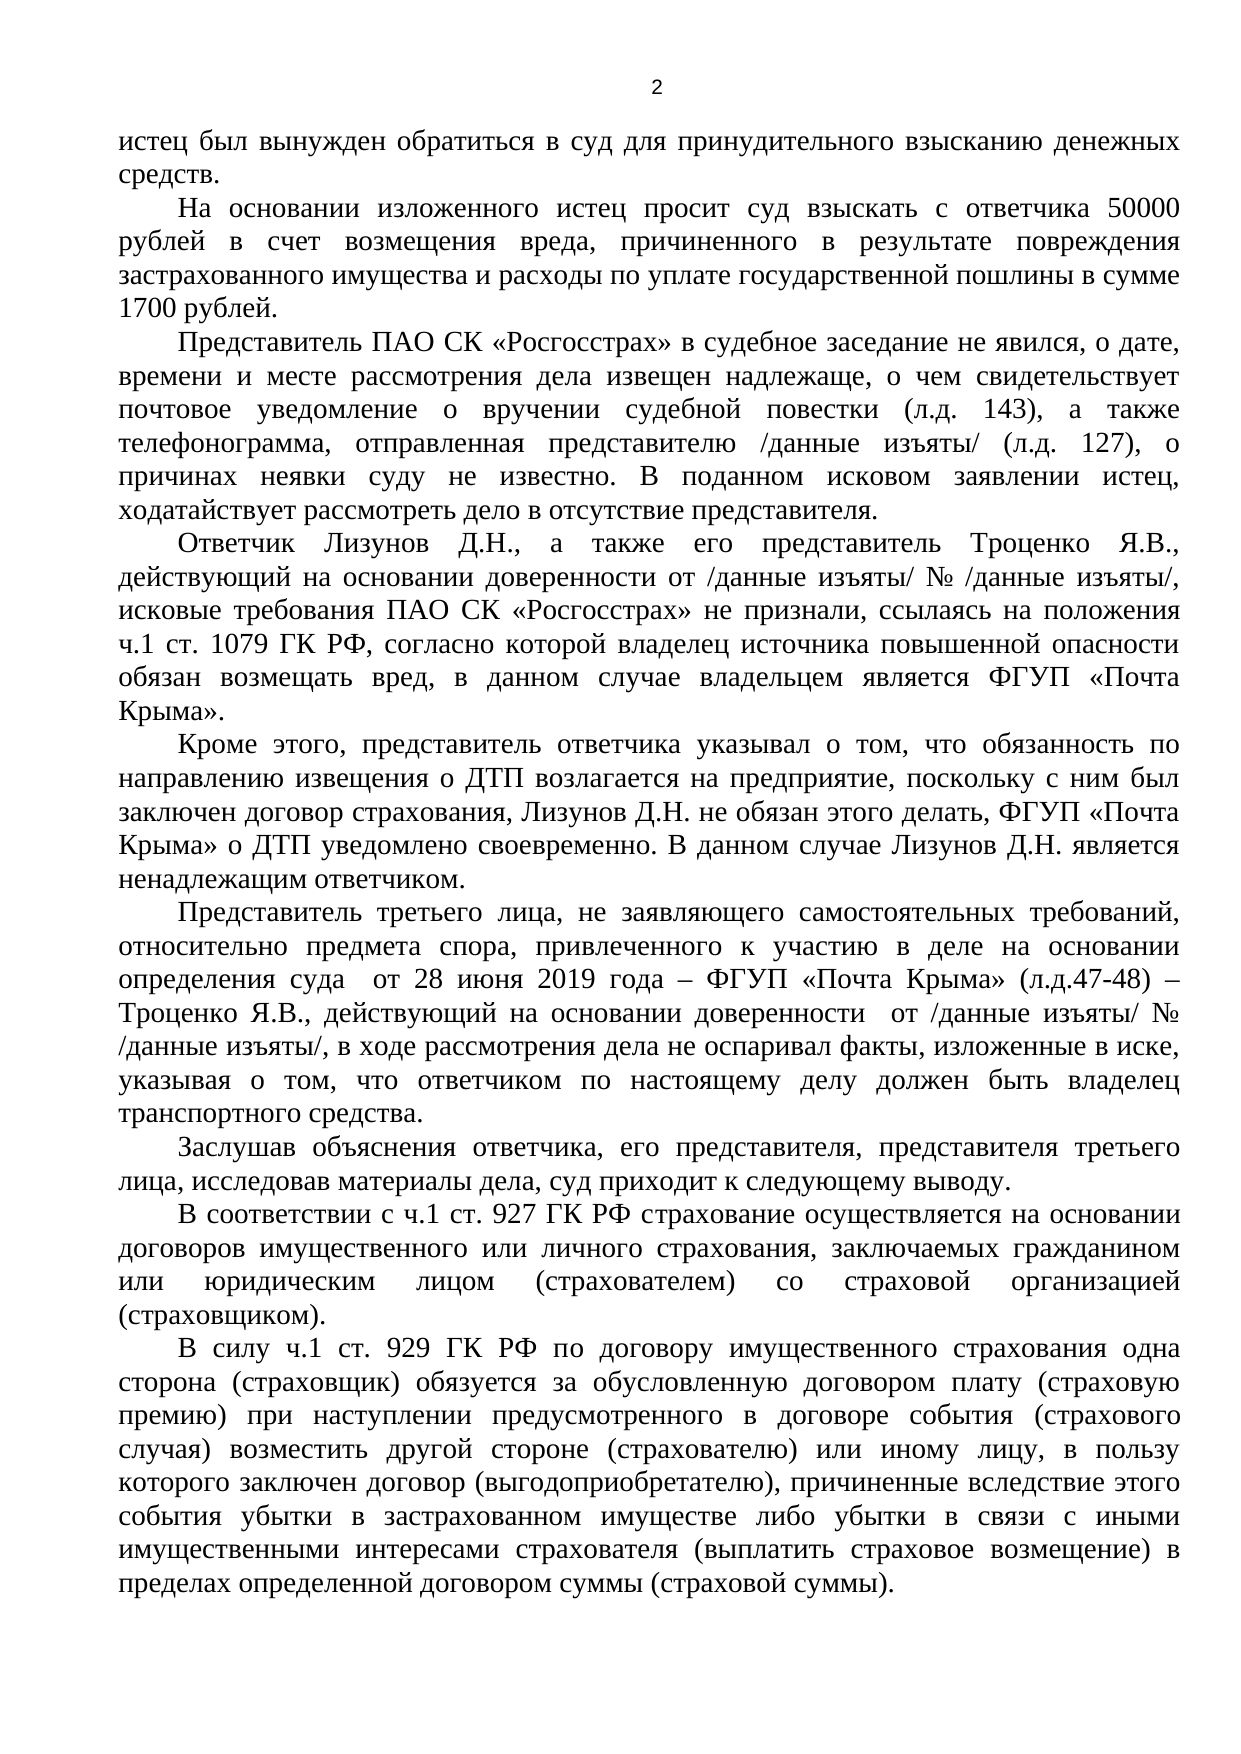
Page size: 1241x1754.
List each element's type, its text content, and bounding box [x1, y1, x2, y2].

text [118, 123, 1181, 190]
text Представитель третьего лица, не заявляющего самостоятельных требований, относительно предмета спора, привлеченного к участию в деле на основании определения суда от 28 июня 2019 года – ФГУП «Почта Крыма» (л.д.47-48) – Троценко Я.В., действующий на основании доверенности от /данные изъяты/ № /данные изъяты/, в ходе рассмотрения дела не оспаривал факты, изложенные в иске, указывая о том, что ответчиком по настоящему делу должен быть владелец транспортного средства. [118, 894, 1181, 1129]
text На основании изложенного истец просит суд взыскать с ответчика 50000 рублей в счет возмещения вреда, причиненного в результате повреждения застрахованного имущества и расходы по уплате государственной пошлины в сумме 1700 рублей. [118, 190, 1181, 324]
text В силу ч.1 ст. 929 ГК РФ по договору имущественного страхования одна сторона (страховщик) обязуется за обусловленную договором плату (страховую премию) при наступлении предусмотренного в договоре события (страхового случая) возместить другой стороне (страхователю) или иному лицу, в пользу которого заключен договор (выгодоприобретателю), причиненные вследствие этого события убытки в застрахованном имуществе либо убытки в связи с иными имущественными интересами страхователя (выплатить страховое возмещение) в пределах определенной договором суммы (страховой суммы). [118, 1330, 1181, 1599]
text Кроме этого, представитель ответчика указывал о том, что обязанность по направлению извещения о ДТП возлагается на предприятие, поскольку с ним был заключен договор страхования, Лизунов Д.Н. не обязан этого делать, ФГУП «Почта Крыма» о ДТП уведомлено своевременно. В данном случае Лизунов Д.Н. является ненадлежащим ответчиком. [118, 727, 1181, 894]
text Заслушав объяснения ответчика, его представителя, представителя третьего лица, исследовав материалы дела, суд приходит к следующему выводу. [118, 1129, 1181, 1196]
text В соответствии с ч.1 ст. 927 ГК РФ страхование осуществляется на основании договоров имущественного или личного страхования, заключаемых гражданином или юридическим лицом (страхователем) со страховой организацией (страховщиком). [118, 1196, 1181, 1330]
text Представитель ПАО СК «Росгосстрах» в судебное заседание не явился, о дате, времени и месте рассмотрения дела извещен надлежаще, о чем свидетельствует почтовое уведомление о вручении судебной повестки (л.д. 143), а также телефонограмма, отправленная представителю /данные изъяты/ (л.д. 127), о причинах неявки суду не известно. В поданном исковом заявлении истец, ходатайствует рассмотреть дело в отсутствие представителя. [118, 324, 1181, 525]
text Ответчик Лизунов Д.Н., а также его представитель Троценко Я.В., действующий на основании доверенности от /данные изъяты/ № /данные изъяты/, исковые требования ПАО СК «Росгосстрах» не признали, ссылаясь на положения ч.1 ст. 1079 ГК РФ, согласно которой владелец источника повышенной опасности обязан возмещать вред, в данном случае владельцем является ФГУП «Почта Крыма». [118, 525, 1181, 727]
